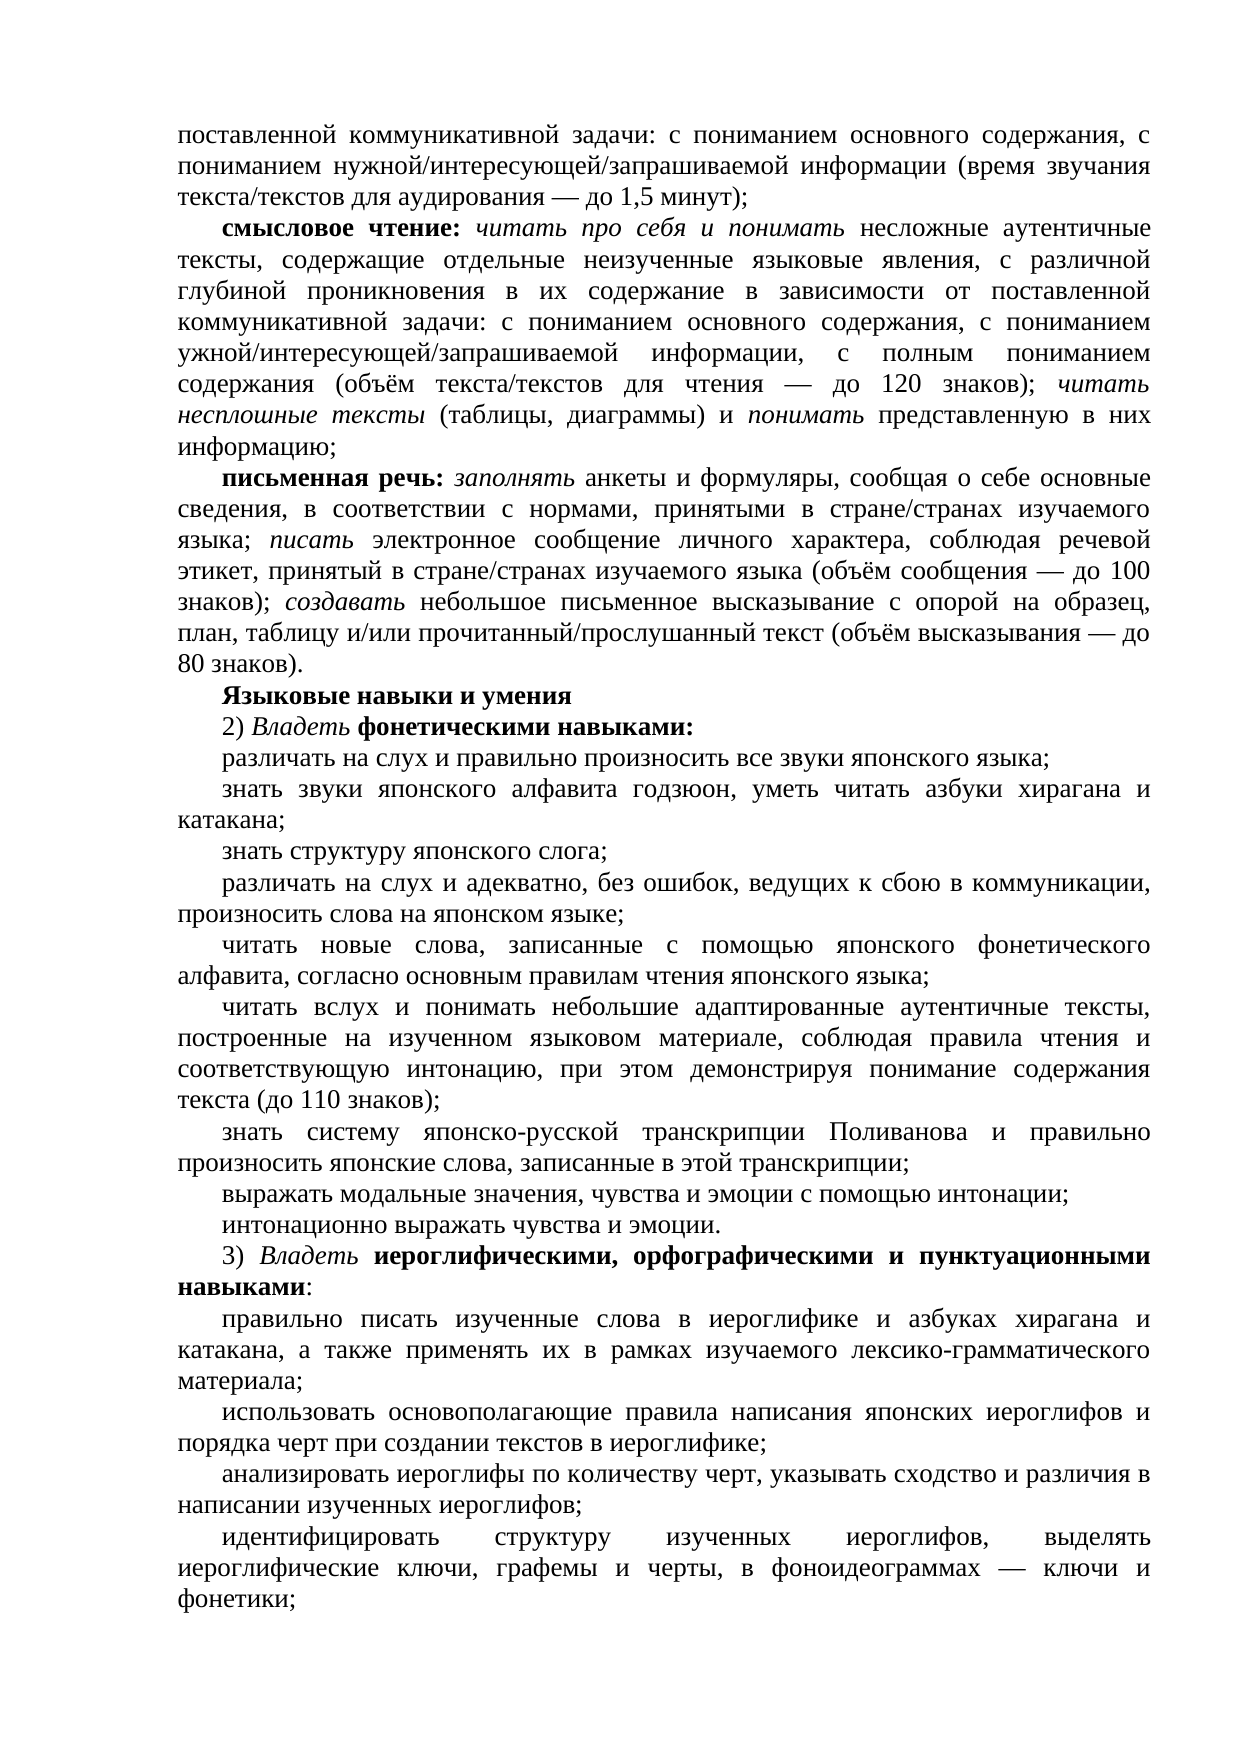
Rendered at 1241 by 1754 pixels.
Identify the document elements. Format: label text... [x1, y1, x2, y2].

text выражать модальные значения, чувства и эмоции с помощью интонации; [177, 1177, 1152, 1208]
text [177, 118, 1152, 212]
text использовать основополагающие правила написания японских иероглифов и порядка черт при создании текстов в иероглифике; [177, 1395, 1152, 1457]
text читать вслух и понимать небольшие адаптированные аутентичные тексты, построенные на изученном языковом материале, соблюдая правила чтения и соответствующую интонацию, при этом демонстрируя понимание содержания текста (до 110 знаков); [177, 990, 1152, 1115]
text анализировать иероглифы по количеству черт, указывать сходство и различия в написании изученных иероглифов; [177, 1457, 1152, 1520]
text 3) Владеть иероглифическими, орфографическими и пунктуационными навыками: [177, 1239, 1152, 1302]
text смысловое чтение: читать про себя и понимать несложные аутентичные тексты, содержащие отдельные неизученные языковые явления, с различной глубиной проникновения в их содержание в зависимости от поставленной коммуникативной задачи: с пониманием основного содержания, с пониманием ужной/интересующей/запрашиваемой информации, с полным пониманием содержания (объём текста/текстов для чтения — до 120 знаков); читать несплошные тексты (таблицы, диаграммы) и понимать представленную в них информацию; [177, 212, 1152, 461]
text интонационно выражать чувства и эмоции. [177, 1208, 1152, 1239]
text знать структуру японского слога; [177, 834, 1152, 866]
text различать на слух и правильно произносить все звуки японского языка; [177, 741, 1152, 772]
text письменная речь: заполнять анкеты и формуляры, сообщая о себе основные сведения, в соответствии с нормами, принятыми в стране/странах изучаемого языка; писать электронное сообщение личного характера, соблюдая речевой этикет, принятый в стране/странах изучаемого языка (объём сообщения — до 100 знаков); создавать небольшое письменное высказывание с опорой на образец, план, таблицу и/или прочитанный/прослушанный текст (объём высказывания — до 80 знаков). [177, 461, 1152, 679]
text различать на слух и адекватно, без ошибок, ведущих к сбою в коммуникации, произносить слова на японском языке; [177, 866, 1152, 928]
text правильно писать изученные слова в иероглифике и азбуках хирагана и катакана, а также применять их в рамках изучаемого лексико-грамматического материала; [177, 1302, 1152, 1395]
text Языковые навыки и умения [177, 679, 1152, 710]
text знать звуки японского алфавита годзюон, уметь читать азбуки хирагана и катакана; [177, 772, 1152, 834]
text читать новые слова, записанные с помощью японского фонетического алфавита, согласно основным правилам чтения японского языка; [177, 928, 1152, 990]
text идентифицировать структуру изученных иероглифов, выделять иероглифические ключи, графемы и черты, в фоноидеограммах — ключи и фонетики; [177, 1520, 1152, 1613]
text 2) Владеть фонетическими навыками: [177, 710, 1152, 741]
text знать систему японско-русской транскрипции Поливанова и правильно произносить японские слова, записанные в этой транскрипции; [177, 1115, 1152, 1177]
